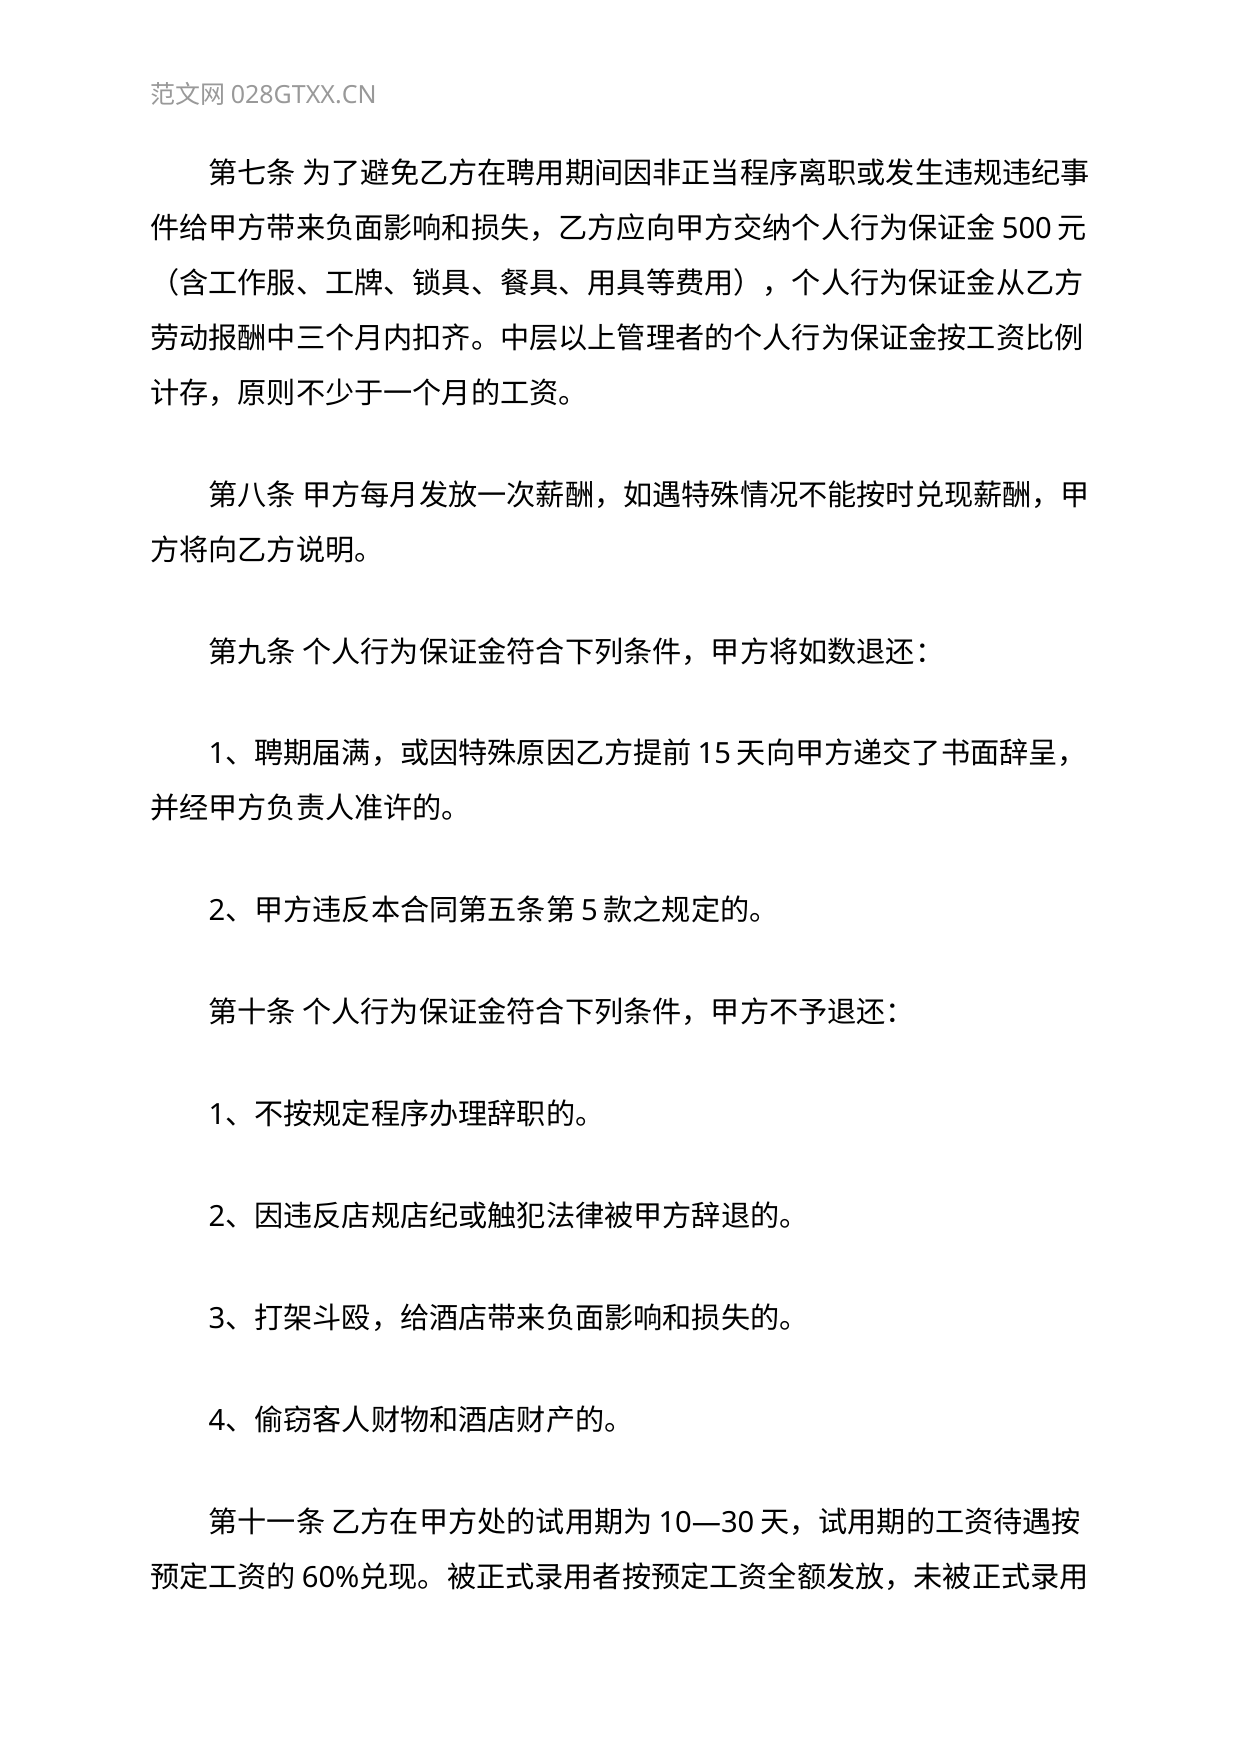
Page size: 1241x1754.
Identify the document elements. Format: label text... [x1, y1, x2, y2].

text 4、偷窃客人财物和酒店财产的。 [150, 1396, 1090, 1439]
text 1、不按规定程序办理辞职的。 [150, 1090, 1090, 1133]
text 第七条 为了避免乙方在聘用期间因非正当程序离职或发生违规违纪事件给甲方带来负面影响和损失，乙方应向甲方交纳个人行为保证金500元（含工作服、工牌、锁具、餐具、用具等费用），个人行为保证金从乙方劳动报酬中三个月内扣齐。中层以上管理者的个人行为保证金按工资比例计存，原则不少于一个月的工资。 [150, 150, 1090, 412]
text 第九条 个人行为保证金符合下列条件，甲方将如数退还： [150, 628, 1090, 670]
text 2、甲方违反本合同第五条第5款之规定的。 [150, 887, 1090, 929]
text 3、打架斗殴，给酒店带来负面影响和损失的。 [150, 1294, 1090, 1337]
text 1、聘期届满，或因特殊原因乙方提前15天向甲方递交了书面辞呈，并经甲方负责人准许的。 [150, 730, 1090, 827]
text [150, 1498, 1090, 1596]
text 2、因违反店规店纪或触犯法律被甲方辞退的。 [150, 1192, 1090, 1235]
text 第八条 甲方每月发放一次薪酬，如遇特殊情况不能按时兑现薪酬，甲方将向乙方说明。 [150, 471, 1090, 569]
text 第十条 个人行为保证金符合下列条件，甲方不予退还： [150, 989, 1090, 1031]
